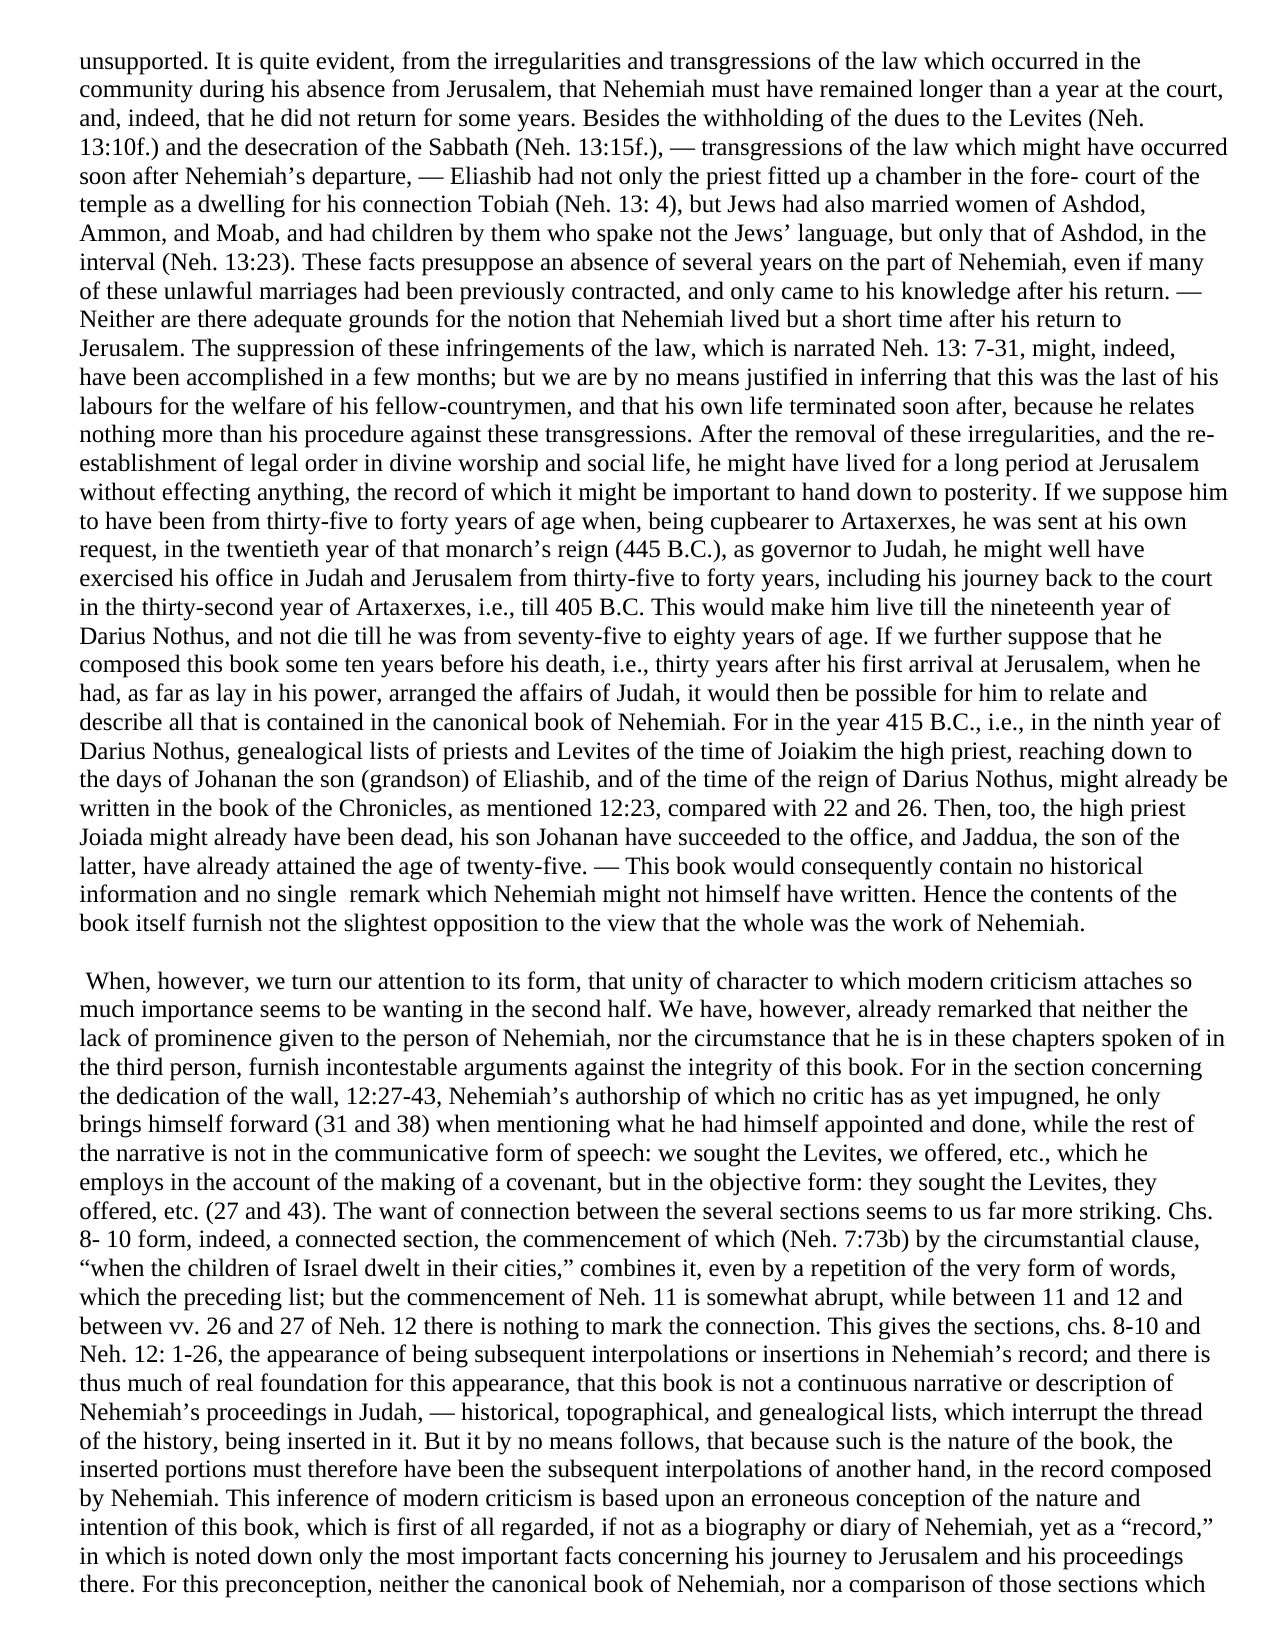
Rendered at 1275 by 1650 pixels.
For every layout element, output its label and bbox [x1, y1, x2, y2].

text [79, 46, 1229, 937]
text [79, 966, 1229, 1598]
